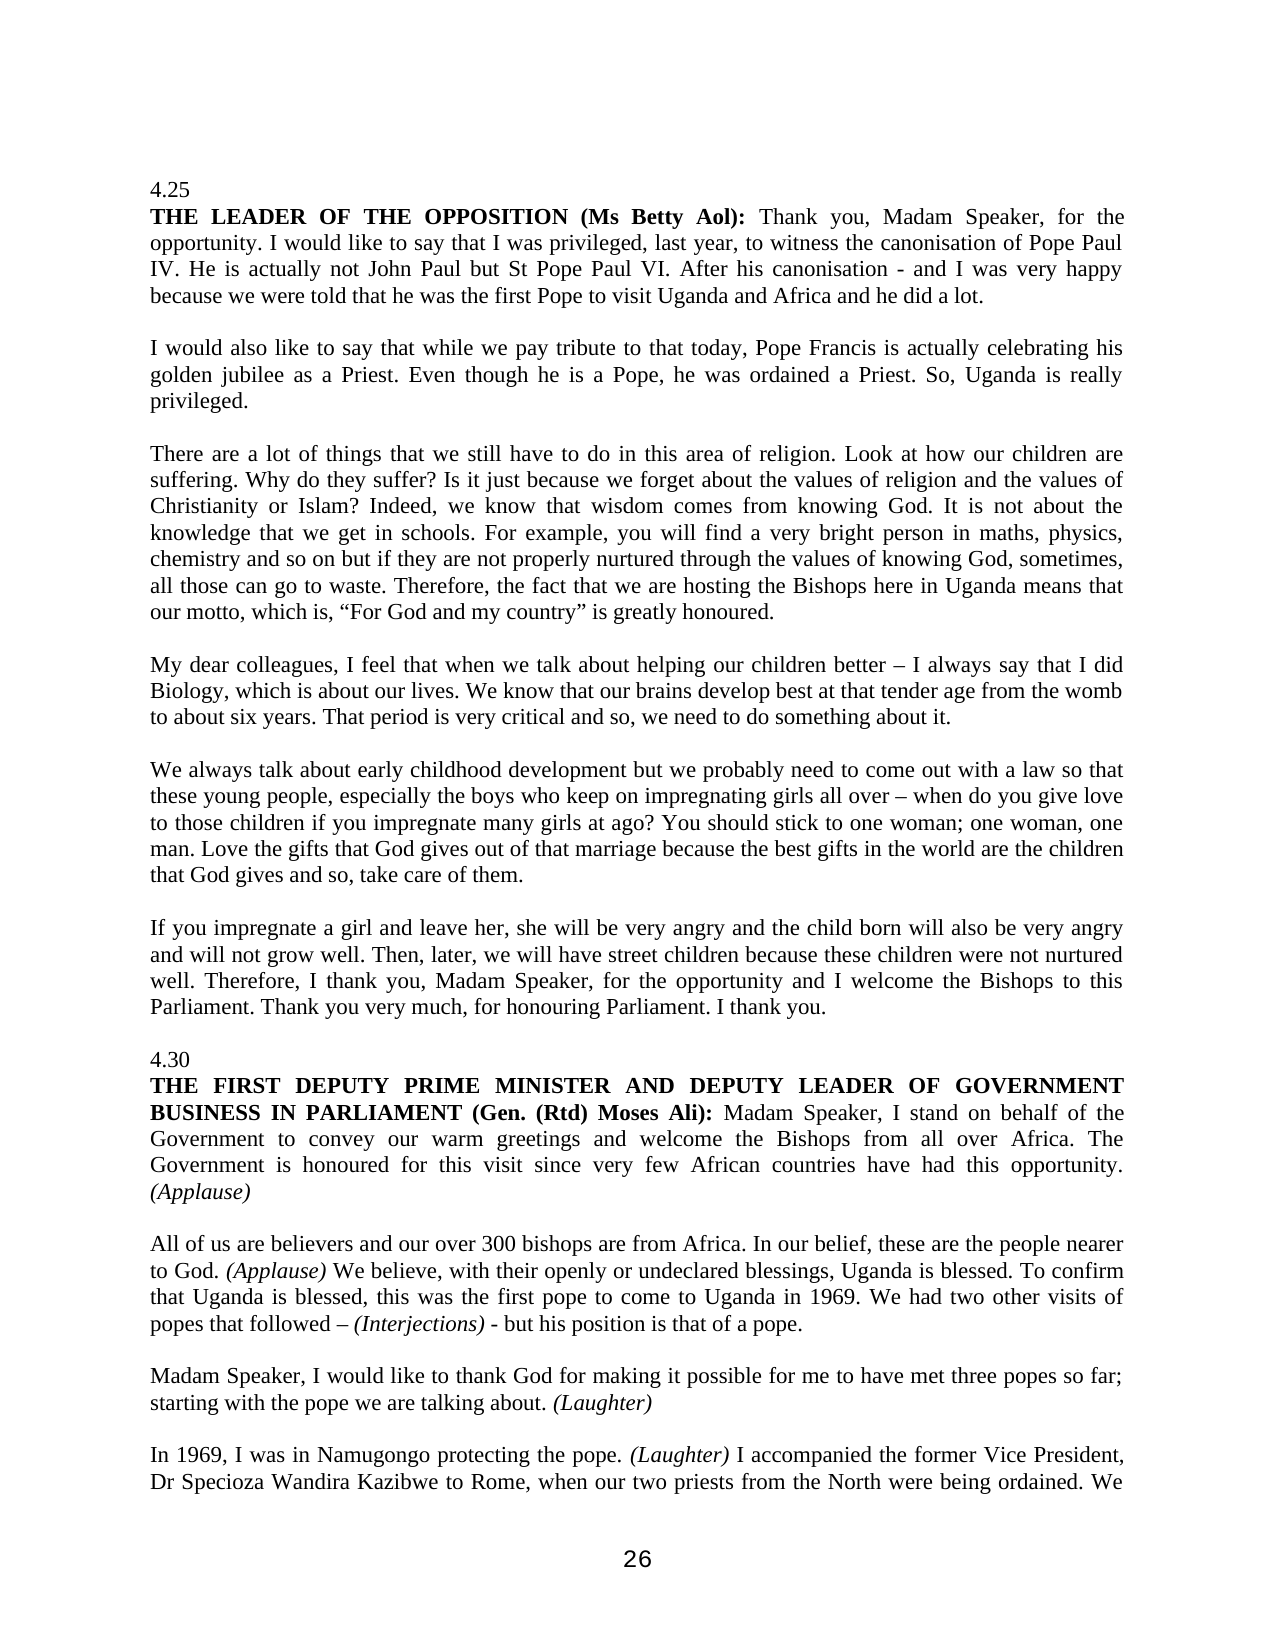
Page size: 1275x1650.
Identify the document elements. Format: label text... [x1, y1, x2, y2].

text If you impregnate a girl and leave her, she will be very angry and the child born will also be very angry and will not grow well. Then, later, we will have street children because these children were not nurtured well. Therefore, I thank you, Madam Speaker, for the opportunity and I welcome the Bishops to this Parliament. Thank you very much, for honouring Parliament. I thank you. [150, 914, 1125, 1020]
text THE FIRST DEPUTY PRIME MINISTER AND DEPUTY LEADER OF GOVERNMENT BUSINESS IN PARLIAMENT (Gen. (Rtd) Moses Ali): Madam Speaker, I stand on behalf of the Government to convey our warm greetings and welcome the Bishops from all over Africa. The Government is honoured for this visit since very few African countries have had this opportunity. (Applause) [150, 1072, 1125, 1204]
text 4.25 [150, 176, 1125, 203]
text We always talk about early childhood development but we probably need to come out with a law so that these young people, especially the boys who keep on impregnating girls all over – when do you give love to those children if you impregnate many girls at ago? You should stick to one woman; one woman, one man. Love the gifts that God gives out of that marriage because the best gifts in the world are the children that God gives and so, take care of them. [150, 756, 1125, 888]
text All of us are believers and our over 300 bishops are from Africa. In our belief, these are the people nearer to God. (Applause) We believe, with their openly or undeclared blessings, Uganda is blessed. To confirm that Uganda is blessed, this was the first pope to come to Uganda in 1969. We had two other visits of popes that followed – (Interjections) - but his position is that of a pope. [150, 1231, 1125, 1336]
text There are a lot of things that we still have to do in this area of religion. Look at how our children are suffering. Why do they suffer? Is it just because we forget about the values of religion and the values of Christianity or Islam? Indeed, we know that wisdom comes from knowing God. It is not about the knowledge that we get in schools. For example, you will find a very bright person in maths, physics, chemistry and so on but if they are not properly nurtured through the values of knowing God, sometimes, all those can go to waste. Therefore, the fact that we are hosting the Bishops here in Uganda means that our motto, which is, “For God and my country” is greatly honoured. [150, 440, 1125, 624]
text 4.30 [150, 1046, 1125, 1072]
text I would also like to say that while we pay tribute to that today, Pope Francis is actually celebrating his golden jubilee as a Priest. Even though he is a Pope, he was ordained a Priest. So, Uganda is really privileged. [150, 334, 1125, 413]
text My dear colleagues, I feel that when we talk about helping our children better – I always say that I did Biology, which is about our lives. We know that our brains develop best at that tender age from the womb to about six years. That period is very critical and so, we need to do something about it. [150, 651, 1125, 730]
text Madam Speaker, I would like to thank God for making it possible for me to have met three popes so far; starting with the pope we are talking about. (Laughter) [150, 1362, 1125, 1415]
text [150, 1441, 1125, 1494]
text THE LEADER OF THE OPPOSITION (Ms Betty Aol): Thank you, Madam Speaker, for the opportunity. I would like to say that I was privileged, last year, to witness the canonisation of Pope Paul IV. He is actually not John Paul but St Pope Paul VI. After his canonisation - and I was very happy because we were told that he was the first Pope to visit Uganda and Africa and he did a lot. [150, 203, 1125, 308]
